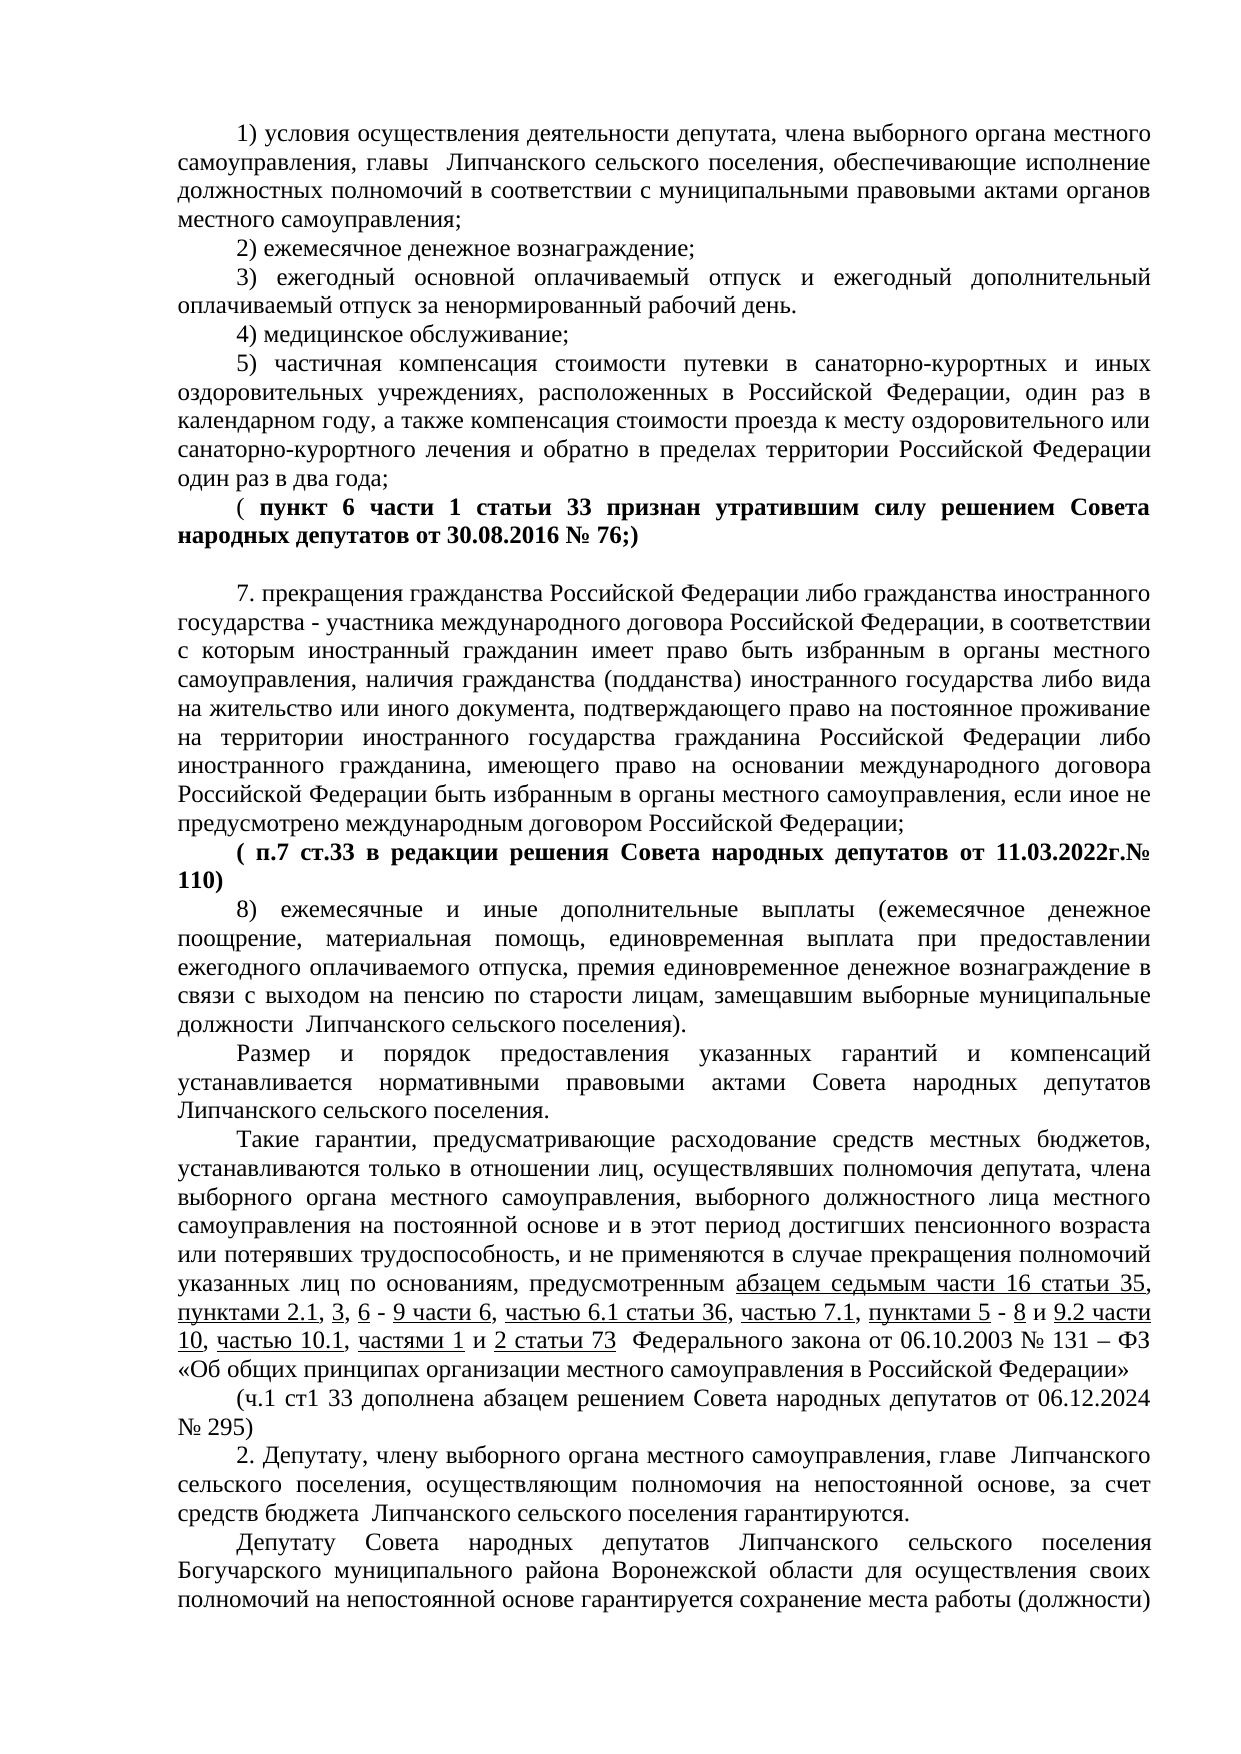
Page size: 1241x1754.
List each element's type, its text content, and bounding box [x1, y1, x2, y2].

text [177, 1527, 1152, 1613]
text 3) ежегодный основной оплачиваемый отпуск и ежегодный дополнительный оплачиваемый отпуск за ненормированный рабочий день. [177, 262, 1152, 319]
text 2. Депутату, члену выборного органа местного самоуправления, главе Липчанского сельского поселения, осуществляющим полномочия на непостоянной основе, за счет средств бюджета Липчанского сельского поселения гарантируются. [177, 1441, 1152, 1527]
text 4) медицинское обслуживание; [177, 319, 1152, 348]
text 7. прекращения гражданства Российской Федерации либо гражданства иностранного государства - участника международного договора Российской Федерации, в соответствии с которым иностранный гражданин имеет право быть избранным в органы местного самоуправления, наличия гражданства (подданства) иностранного государства либо вида на жительство или иного документа, подтверждающего право на постоянное проживание на территории иностранного государства гражданина Российской Федерации либо иностранного гражданина, имеющего право на основании международного договора Российской Федерации быть избранным в органы местного самоуправления, если иное не предусмотрено международным договором Российской Федерации; [177, 578, 1152, 837]
text ( пункт 6 части 1 статьи 33 признан утратившим силу решением Совета народных депутатов от 30.08.2016 № 76;) [177, 492, 1152, 549]
text 8) ежемесячные и иные дополнительные выплаты (ежемесячное денежное поощрение, материальная помощь, единовременная выплата при предоставлении ежегодного оплачиваемого отпуска, премия единовременное денежное вознаграждение в связи с выходом на пенсию по старости лицам, замещавшим выборные муниципальные должности Липчанского сельского поселения). [177, 894, 1152, 1038]
text 2) ежемесячное денежное вознаграждение; [177, 233, 1152, 262]
text (ч.1 ст1 33 дополнена абзацем решением Совета народных депутатов от 06.12.2024 № 295) [177, 1383, 1152, 1441]
text ( п.7 ст.33 в редакции решения Совета народных депутатов от 11.03.2022г.№ 110) [177, 837, 1152, 894]
text Размер и порядок предоставления указанных гарантий и компенсаций устанавливается нормативными правовыми актами Совета народных депутатов Липчанского сельского поселения. [177, 1038, 1152, 1124]
text 1) условия осуществления деятельности депутата, члена выборного органа местного самоуправления, главы Липчанского сельского поселения, обеспечивающие исполнение должностных полномочий в соответствии с муниципальными правовыми актами органов местного самоуправления; [177, 118, 1152, 233]
text Такие гарантии, предусматривающие расходование средств местных бюджетов, устанавливаются только в отношении лиц, осуществлявших полномочия депутата, члена выборного органа местного самоуправления, выборного должностного лица местного самоуправления на постоянной основе и в этот период достигших пенсионного возраста или потерявших трудоспособность, и не применяются в случае прекращения полномочий указанных лиц по основаниям, предусмотренным абзацем седьмым части 16 статьи 35, пунктами 2.1, 3, 6 - 9 части 6, частью 6.1 статьи 36, частью 7.1, пунктами 5 - 8 и 9.2 части 10, частью 10.1, частями 1 и 2 статьи 73 Федерального закона от 06.10.2003 № 131 – ФЗ «Об общих принципах организации местного самоуправления в Российской Федерации» [177, 1124, 1152, 1383]
text 5) частичная компенсация стоимости путевки в санаторно-курортных и иных оздоровительных учреждениях, расположенных в Российской Федерации, один раз в календарном году, а также компенсация стоимости проезда к месту оздоровительного или санаторно-курортного лечения и обратно в пределах территории Российской Федерации один раз в два года; [177, 348, 1152, 492]
